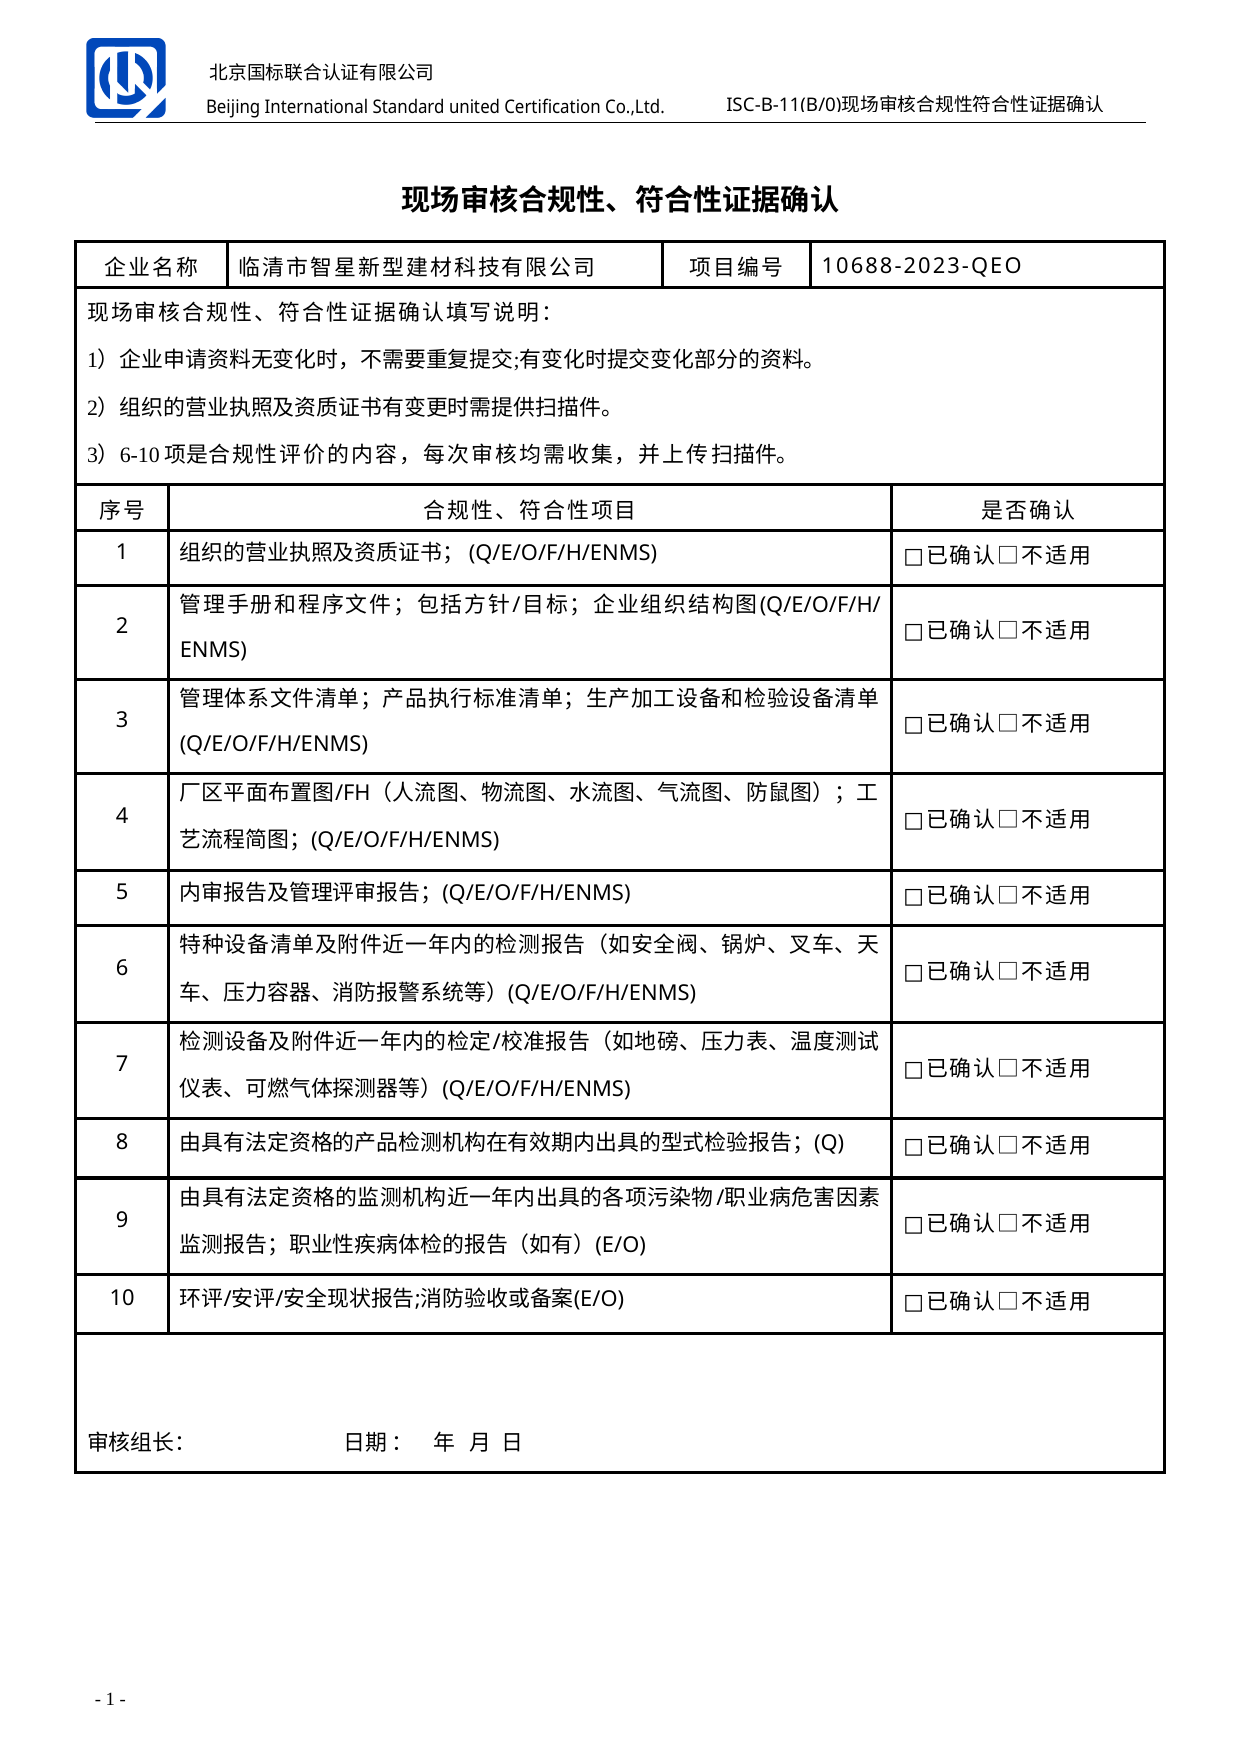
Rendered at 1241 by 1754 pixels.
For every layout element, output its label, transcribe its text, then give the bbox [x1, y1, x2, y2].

table_cell 内审报告及管理评审报告；(Q/E/O/F/H/ENMS) [170, 872, 890, 924]
table_cell 7 [77, 1024, 167, 1117]
table_cell 环评/安评/安全现状报告;消防验收或备案(E/O) [170, 1276, 890, 1332]
table_cell 管理体系文件清单；产品执行标准清单；生产加工设备和检验设备清单(Q/E/O/F/H/ENMS) [170, 681, 890, 772]
table_cell □已确认□不适用 [893, 681, 1163, 772]
table_cell □已确认□不适用 [893, 587, 1163, 678]
table_cell 8 [77, 1120, 167, 1176]
table_header 10688-2023-QEO [812, 243, 1163, 286]
table_cell 组织的营业执照及资质证书； (Q/E/O/F/H/ENMS) [170, 532, 890, 584]
table_cell 3 [77, 681, 167, 772]
table_cell 由具有法定资格的产品检测机构在有效期内出具的型式检验报告；(Q) [170, 1120, 890, 1176]
table_cell 是否确认 [893, 486, 1163, 529]
table_cell 2 [77, 587, 167, 678]
table_cell 序号 [77, 486, 167, 529]
table_header 临清市智星新型建材科技有限公司 [229, 243, 661, 286]
table_cell 4 [77, 775, 167, 868]
picture [86, 38, 166, 118]
table_cell 由具有法定资格的监测机构近一年内出具的各项污染物/职业病危害因素监测报告；职业性疾病体检的报告（如有）(E/O) [170, 1180, 890, 1273]
table_header 企业名称 [77, 243, 226, 286]
table_cell □已确认□不适用 [893, 1276, 1163, 1332]
table_cell □已确认□不适用 [893, 1024, 1163, 1117]
table_header 项目编号 [664, 243, 809, 286]
table_cell □已确认□不适用 [893, 775, 1163, 868]
text 现场审核合规性、符合性证据确认 [94, 177, 1146, 219]
table_cell □已确认□不适用 [893, 927, 1163, 1021]
table_cell □已确认□不适用 [893, 872, 1163, 924]
table_cell 合规性、符合性项目 [170, 486, 890, 529]
table_cell 特种设备清单及附件近一年内的检测报告（如安全阀、锅炉、叉车、天车、压力容器、消防报警系统等）(Q/E/O/F/H/ENMS) [170, 927, 890, 1021]
table_cell 10 [77, 1276, 167, 1332]
table_cell 现场审核合规性、符合性证据确认填写说明： 1）企业申请资料无变化时，不需要重复提交;有变化时提交变化部分的资料。 2）组织的营业执照及资质证书有变更时需提供扫描件。 3）6-10项是合规性评价的内容，每次审核均需收集，并上传扫描件。 [77, 289, 1163, 483]
table_cell 9 [77, 1180, 167, 1273]
table_cell □已确认□不适用 [893, 532, 1163, 584]
table_cell 6 [77, 927, 167, 1021]
table_cell 检测设备及附件近一年内的检定/校准报告（如地磅、压力表、温度测试仪表、可燃气体探测器等）(Q/E/O/F/H/ENMS) [170, 1024, 890, 1117]
table_cell 厂区平面布置图/FH（人流图、物流图、水流图、气流图、防鼠图）；工艺流程简图；(Q/E/O/F/H/ENMS) [170, 775, 890, 868]
table_cell 审核组长： 日期 ： 年 月 日 [77, 1335, 1163, 1471]
table_cell □已确认□不适用 [893, 1180, 1163, 1273]
table_cell 1 [77, 532, 167, 584]
table_cell 5 [77, 872, 167, 924]
table_cell 管理手册和程序文件；包括方针/目标；企业组织结构图(Q/E/O/F/H/ENMS) [170, 587, 890, 678]
table_cell □已确认□不适用 [893, 1120, 1163, 1176]
